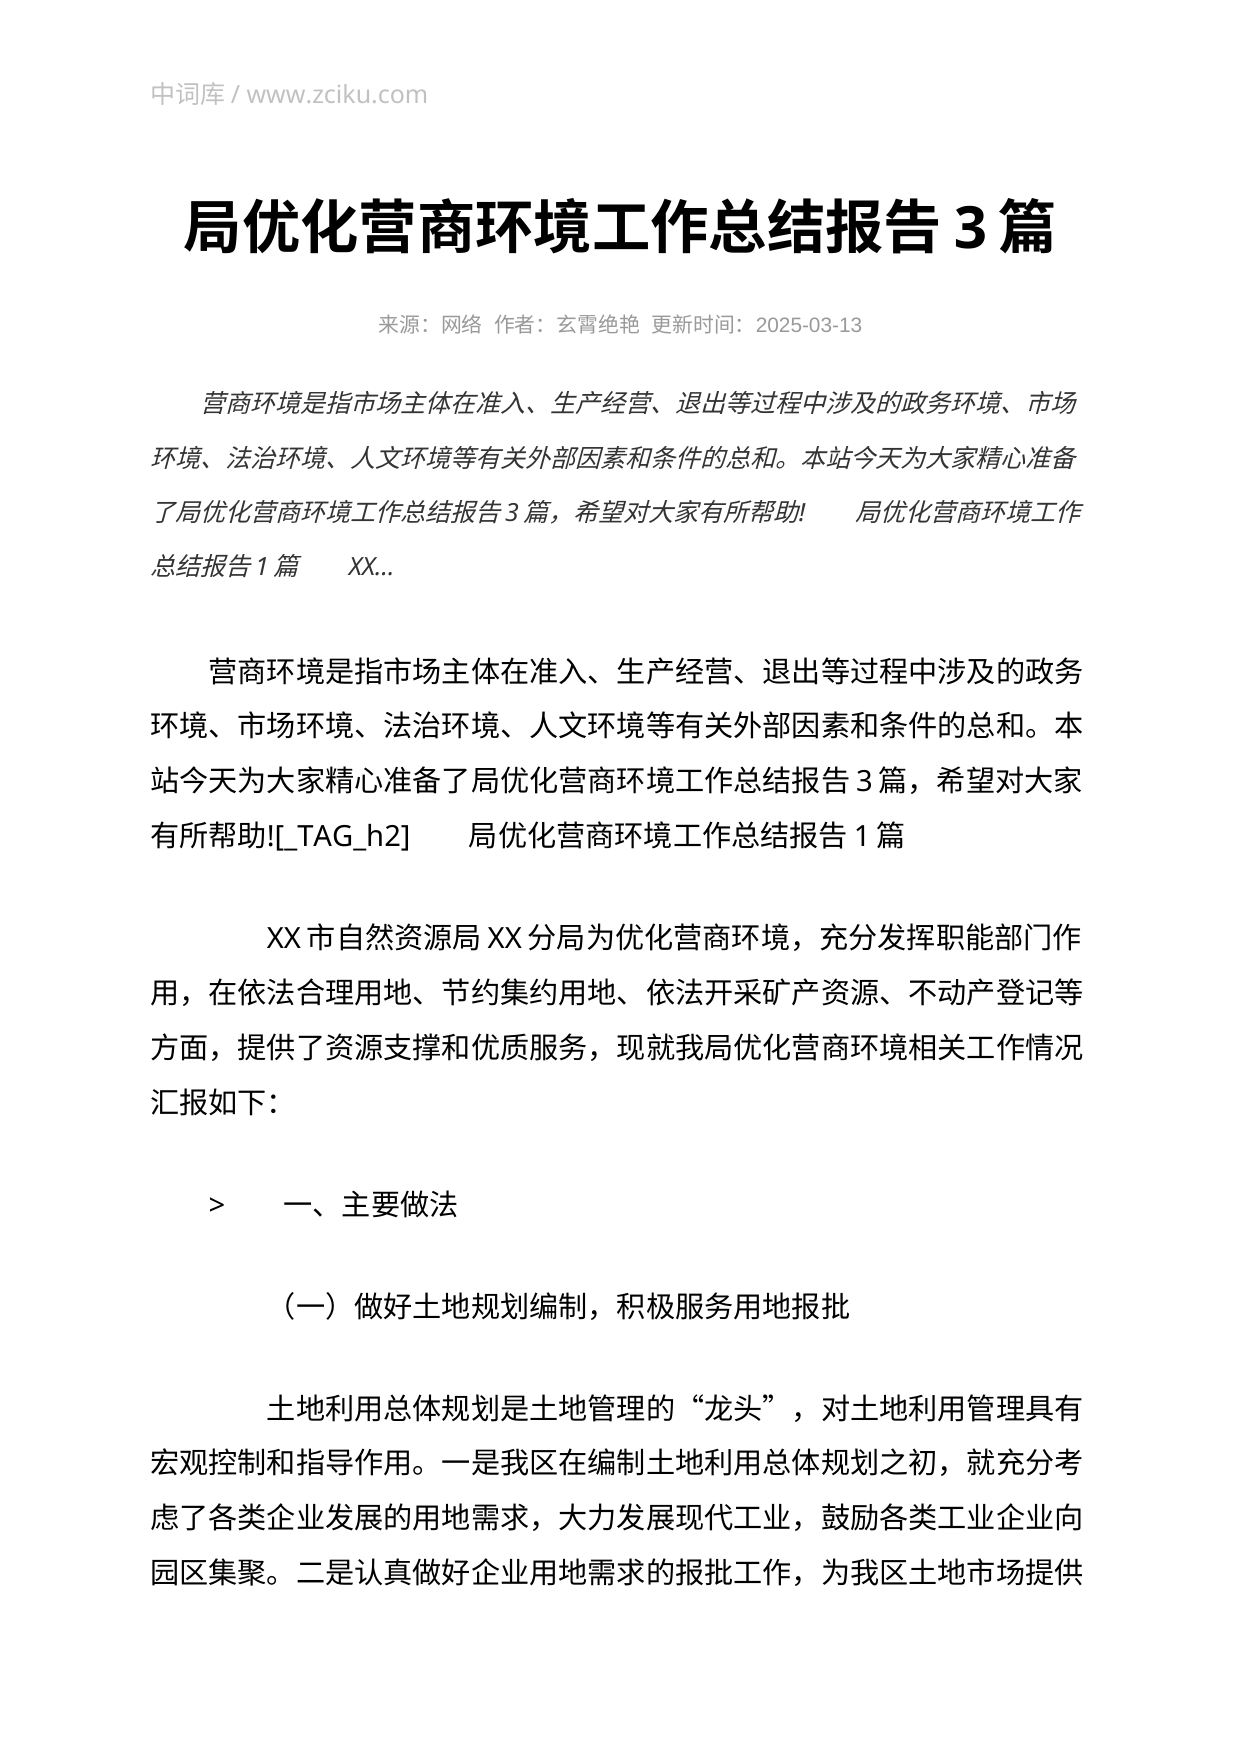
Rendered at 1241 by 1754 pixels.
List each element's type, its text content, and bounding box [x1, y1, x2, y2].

text > 一、主要做法 [150, 1181, 1090, 1224]
text XX市自然资源局XX分局为优化营商环境，充分发挥职能部门作用，在依法合理用地、节约集约用地、依法开采矿产资源、不动产登记等方面，提供了资源支撑和优质服务，现就我局优化营商环境相关工作情况汇报如下： [150, 915, 1090, 1122]
text （一）做好土地规划编制，积极服务用地报批 [150, 1283, 1090, 1326]
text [150, 1385, 1090, 1592]
text 营商环境是指市场主体在准入、生产经营、退出等过程中涉及的政务环境、市场环境、法治环境、人文环境等有关外部因素和条件的总和。本站今天为大家精心准备了局优化营商环境工作总结报告3篇，希望对大家有所帮助! 局优化营商环境工作总结报告1篇 XX... [150, 384, 1090, 583]
text 来源：网络 作者：玄霄绝艳 更新时间：2025-03-13 [150, 313, 1090, 337]
text 营商环境是指市场主体在准入、生产经营、退出等过程中涉及的政务环境、市场环境、法治环境、人文环境等有关外部因素和条件的总和。本站今天为大家精心准备了局优化营商环境工作总结报告3篇，希望对大家有所帮助![_TAG_h2] 局优化营商环境工作总结报告1篇 [150, 648, 1090, 855]
subtitle 局优化营商环境工作总结报告3篇 [150, 181, 1090, 266]
